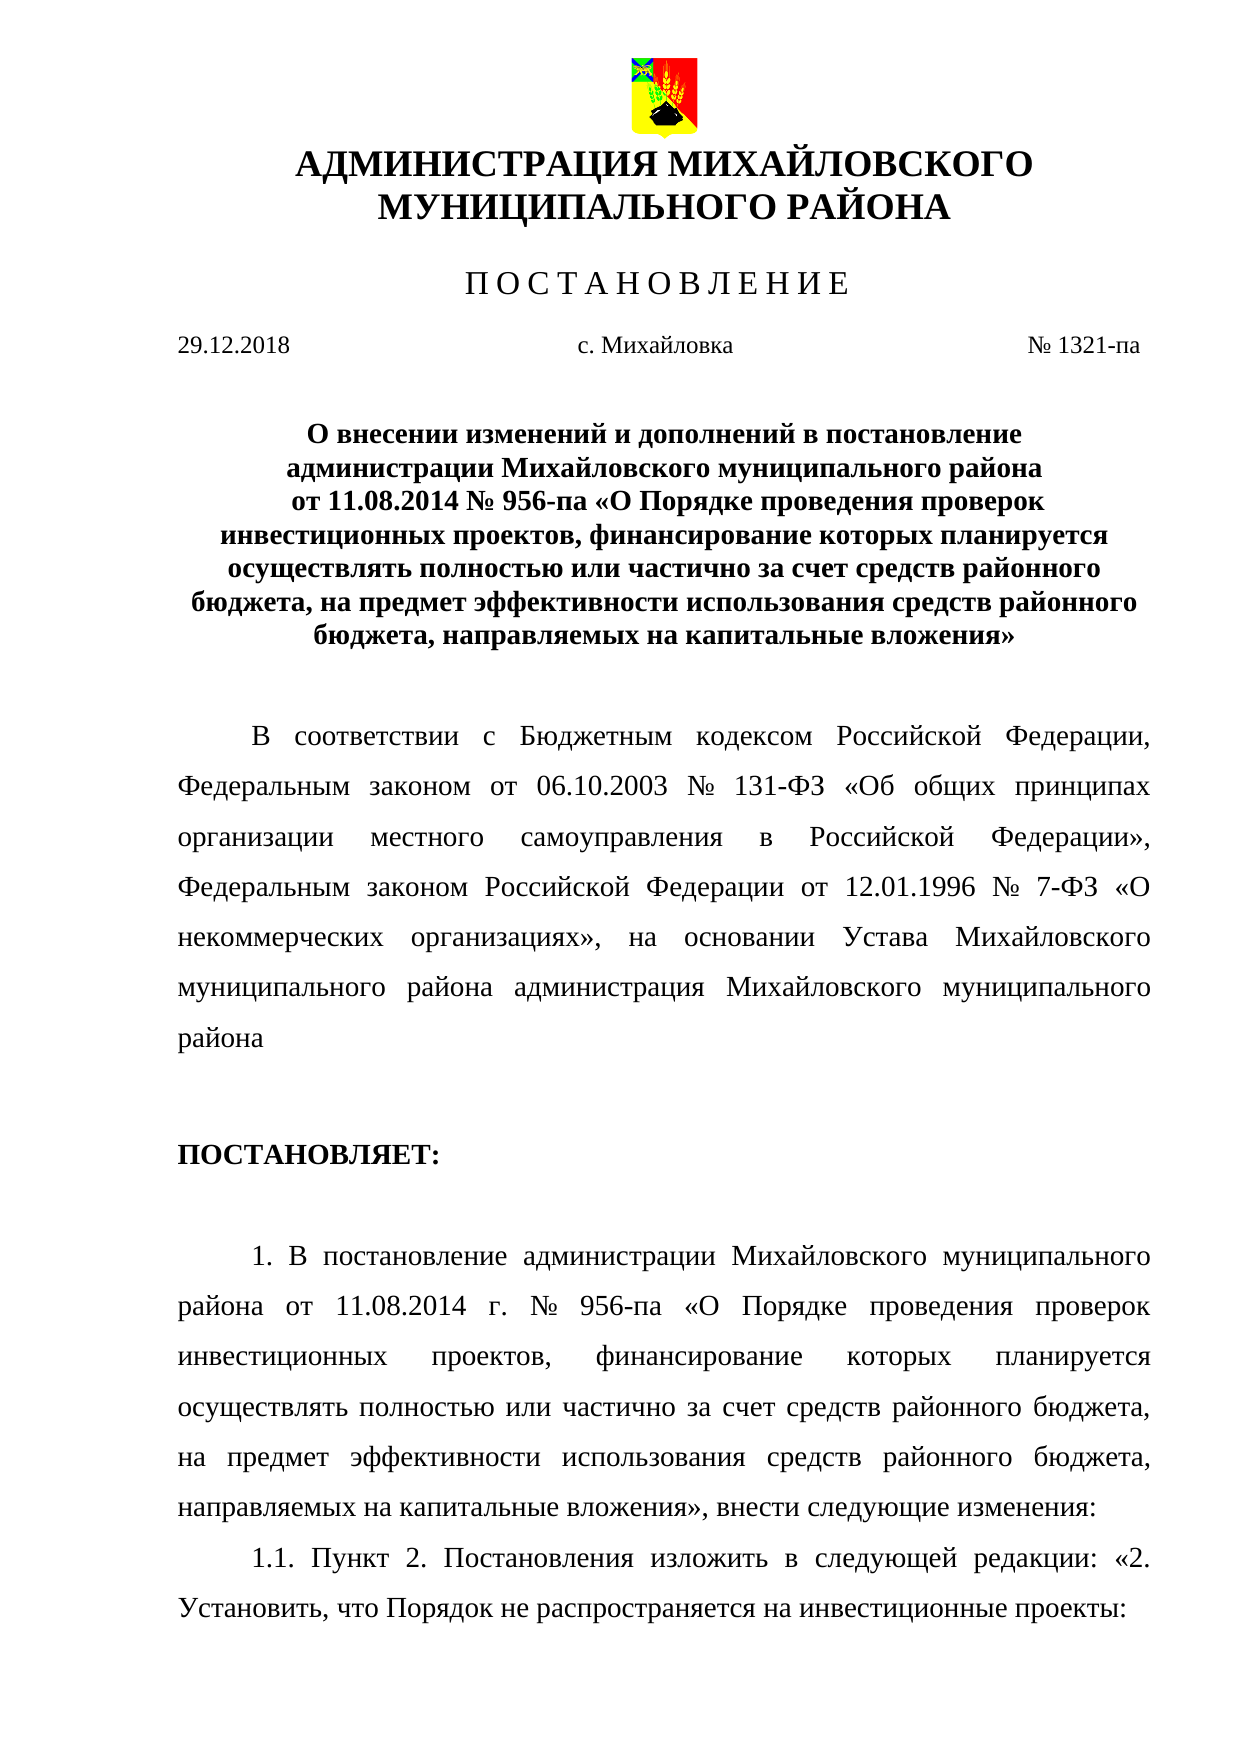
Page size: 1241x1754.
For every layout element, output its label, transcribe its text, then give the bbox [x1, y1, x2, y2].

text 29.12.2018 с. Михайловка № 1321-па [177, 330, 1152, 358]
text О внесении изменений и дополнений в постановление [177, 416, 1152, 450]
text АДМИНИСТРАЦИЯ МИХАЙЛОВСКОГО [148, 141, 1181, 184]
text ПОСТАНОВЛЯЕТ: [177, 1137, 1152, 1171]
text В соответствии с Бюджетным кодексом Российской Федерации, Федеральным законом от 06.10.2003 № 131-ФЗ «Об общих принципах организации местного самоуправления в Российской Федерации», Федеральным законом Российской Федерации от 12.01.1996 № 7-ФЗ «О некоммерческих организациях», на основании Устава Михайловского муниципального района администрация Михайловского муниципального района [177, 718, 1152, 1053]
text от 11.08.2014 № 956-па «О Порядке проведения проверок инвестиционных проектов, финансирование которых планируется осуществлять полностью или частично за счет средств районного бюджета, на предмет эффективности использования средств районного бюджета, направляемых на капитальные вложения» [177, 483, 1152, 651]
picture [631, 58, 698, 142]
text 1. В постановление администрации Михайловского муниципального района от 11.08.2014 г. № 956-па «О Порядке проведения проверок инвестиционных проектов, финансирование которых планируется осуществлять полностью или частично за счет средств районного бюджета, на предмет эффективности использования средств районного бюджета, направляемых на капитальные вложения», внести следующие изменения: [177, 1238, 1152, 1523]
text МУНИЦИПАЛЬНОГО РАЙОНА [148, 184, 1181, 227]
text ПОСТАНОВЛЕНИЕ [148, 263, 1181, 330]
text 1.1. Пункт 2. Постановления изложить в следующей редакции: «2. Установить, что Порядок не распространяется на инвестиционные проекты: [177, 1540, 1152, 1624]
text администрации Михайловского муниципального района [177, 450, 1152, 483]
